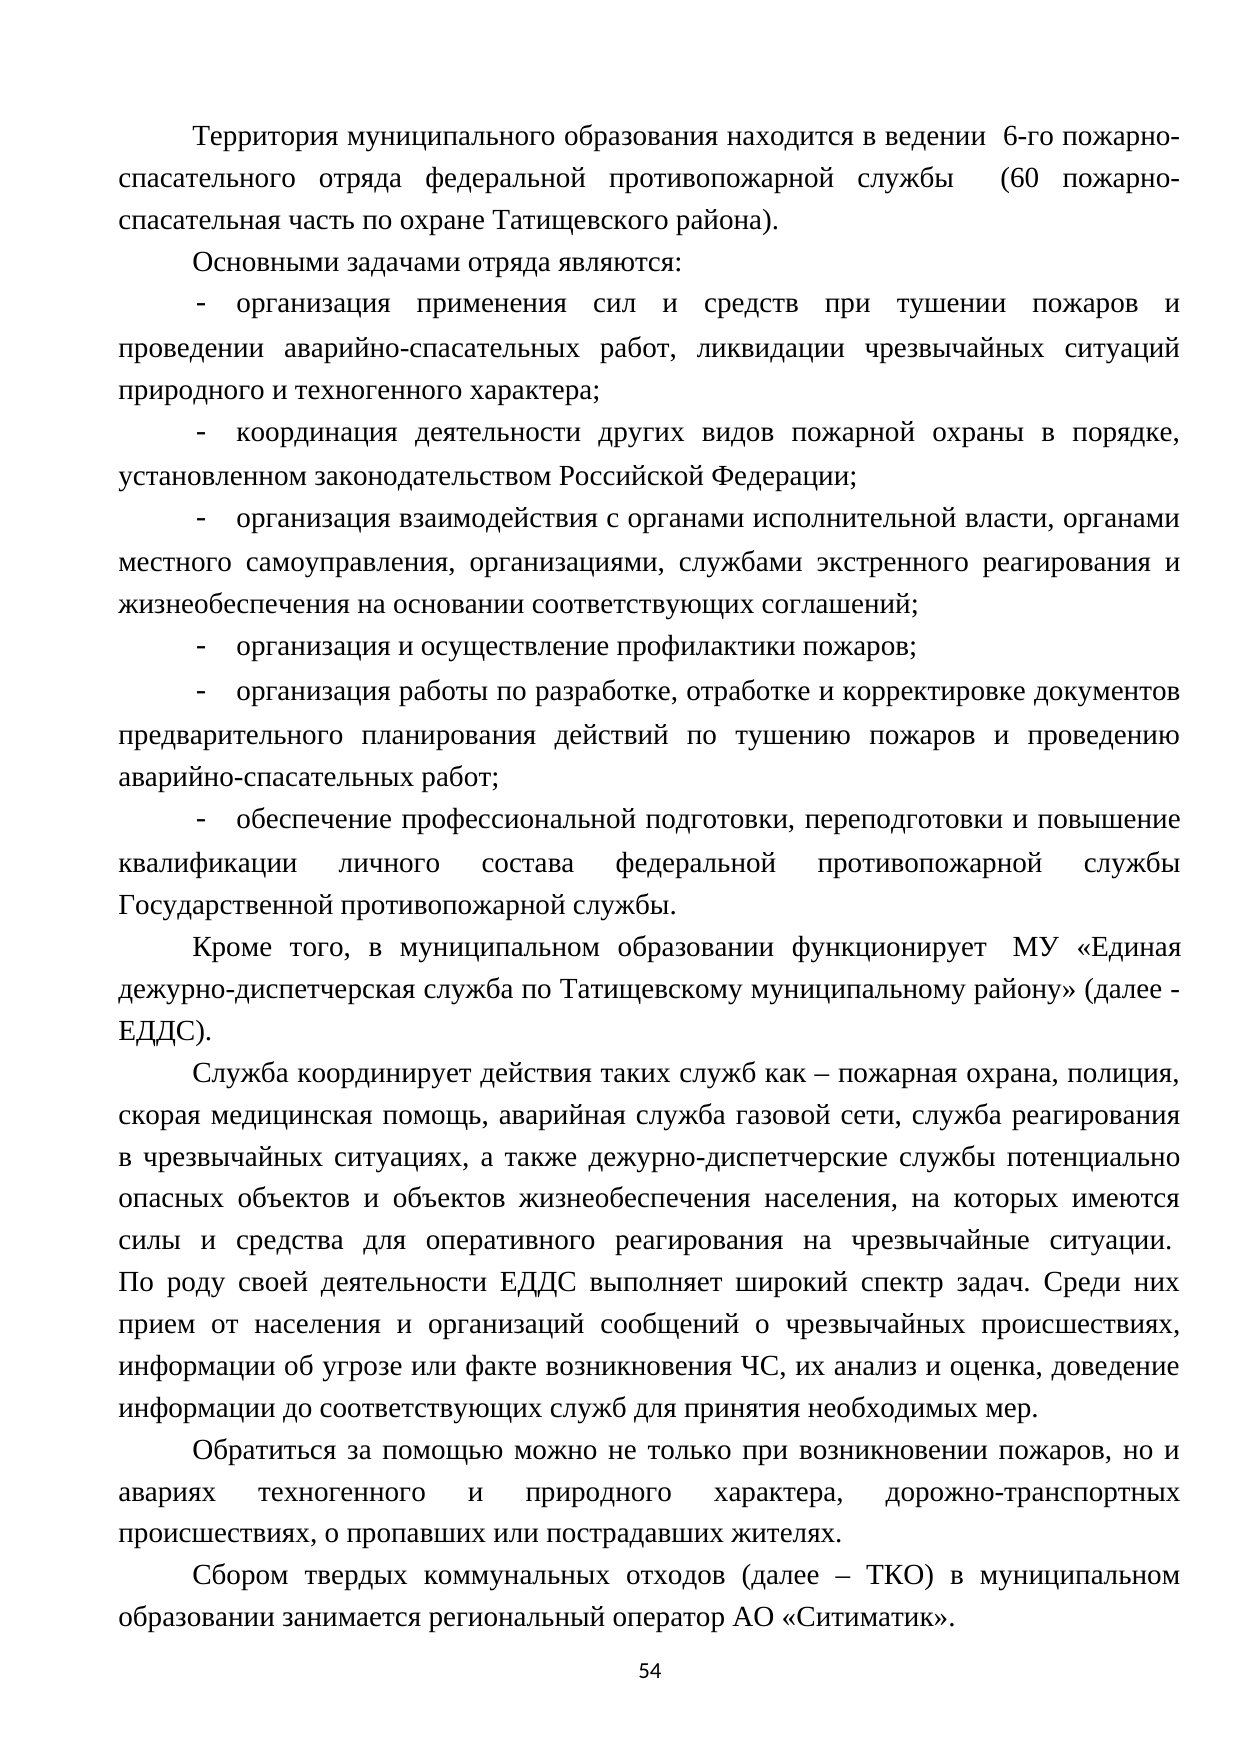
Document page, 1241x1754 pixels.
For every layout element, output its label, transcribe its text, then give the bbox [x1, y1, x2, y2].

list организация применения сил и средств при тушении пожаров и проведении аварийно-спасательных работ, ликвидации чрезвычайных ситуаций природного и техногенного характера; [118, 286, 1181, 405]
list организация взаимодействия с органами исполнительной власти, органами местного самоуправления, организациями, службами экстренного реагирования и жизнеобеспечения на основании соответствующих соглашений; [118, 500, 1181, 620]
list обеспечение профессиональной подготовки, переподготовки и повышение квалификации личного состава федеральной противопожарной службы Государственной противопожарной службы. [118, 801, 1181, 921]
list координация деятельности других видов пожарной охраны в порядке, установленном законодательством Российской Федерации; [118, 414, 1181, 492]
list организация и осуществление профилактики пожаров; [118, 628, 1181, 664]
text Кроме того, в муниципальном образовании функционирует МУ «Единая дежурно-диспетчерская служба по Татищевскому муниципальному району» (далее - ЕДДС). [118, 929, 1181, 1047]
text Территория муниципального образования находится в ведении 6-го пожарно-спасательного отряда федеральной противопожарной службы (60 пожарно-спасательная часть по охране Татищевского района). [118, 118, 1181, 235]
text Служба координирует действия таких служб как – пожарная охрана, полиция, скорая медицинская помощь, аварийная служба газовой сети, служба реагирования в чрезвычайных ситуациях, а также дежурно-диспетчерские службы потенциально опасных объектов и объектов жизнеобеспечения населения, на которых имеются силы и средства для оперативного реагирования на чрезвычайные ситуации. По роду своей деятельности ЕДДС выполняет широкий спектр задач. Среди них прием от населения и организаций сообщений о чрезвычайных происшествиях, информации об угрозе или факте возникновения ЧС, их анализ и оценка, доведение информации до соответствующих служб для принятия необходимых мер. [118, 1055, 1181, 1423]
list организация работы по разработке, отработке и корректировке документов предварительного планирования действий по тушению пожаров и проведению аварийно-спасательных работ; [118, 673, 1181, 793]
text Основными задачами отряда являются: [118, 244, 1181, 277]
text Обратиться за помощью можно не только при возникновении пожаров, но и авариях техногенного и природного характера, дорожно-транспортных происшествиях, о пропавших или пострадавших жителях. [118, 1432, 1181, 1549]
text Сбором твердых коммунальных отходов (далее – ТКО) в муниципальном образовании занимается региональный оператор АО «Ситиматик». [118, 1557, 1181, 1633]
